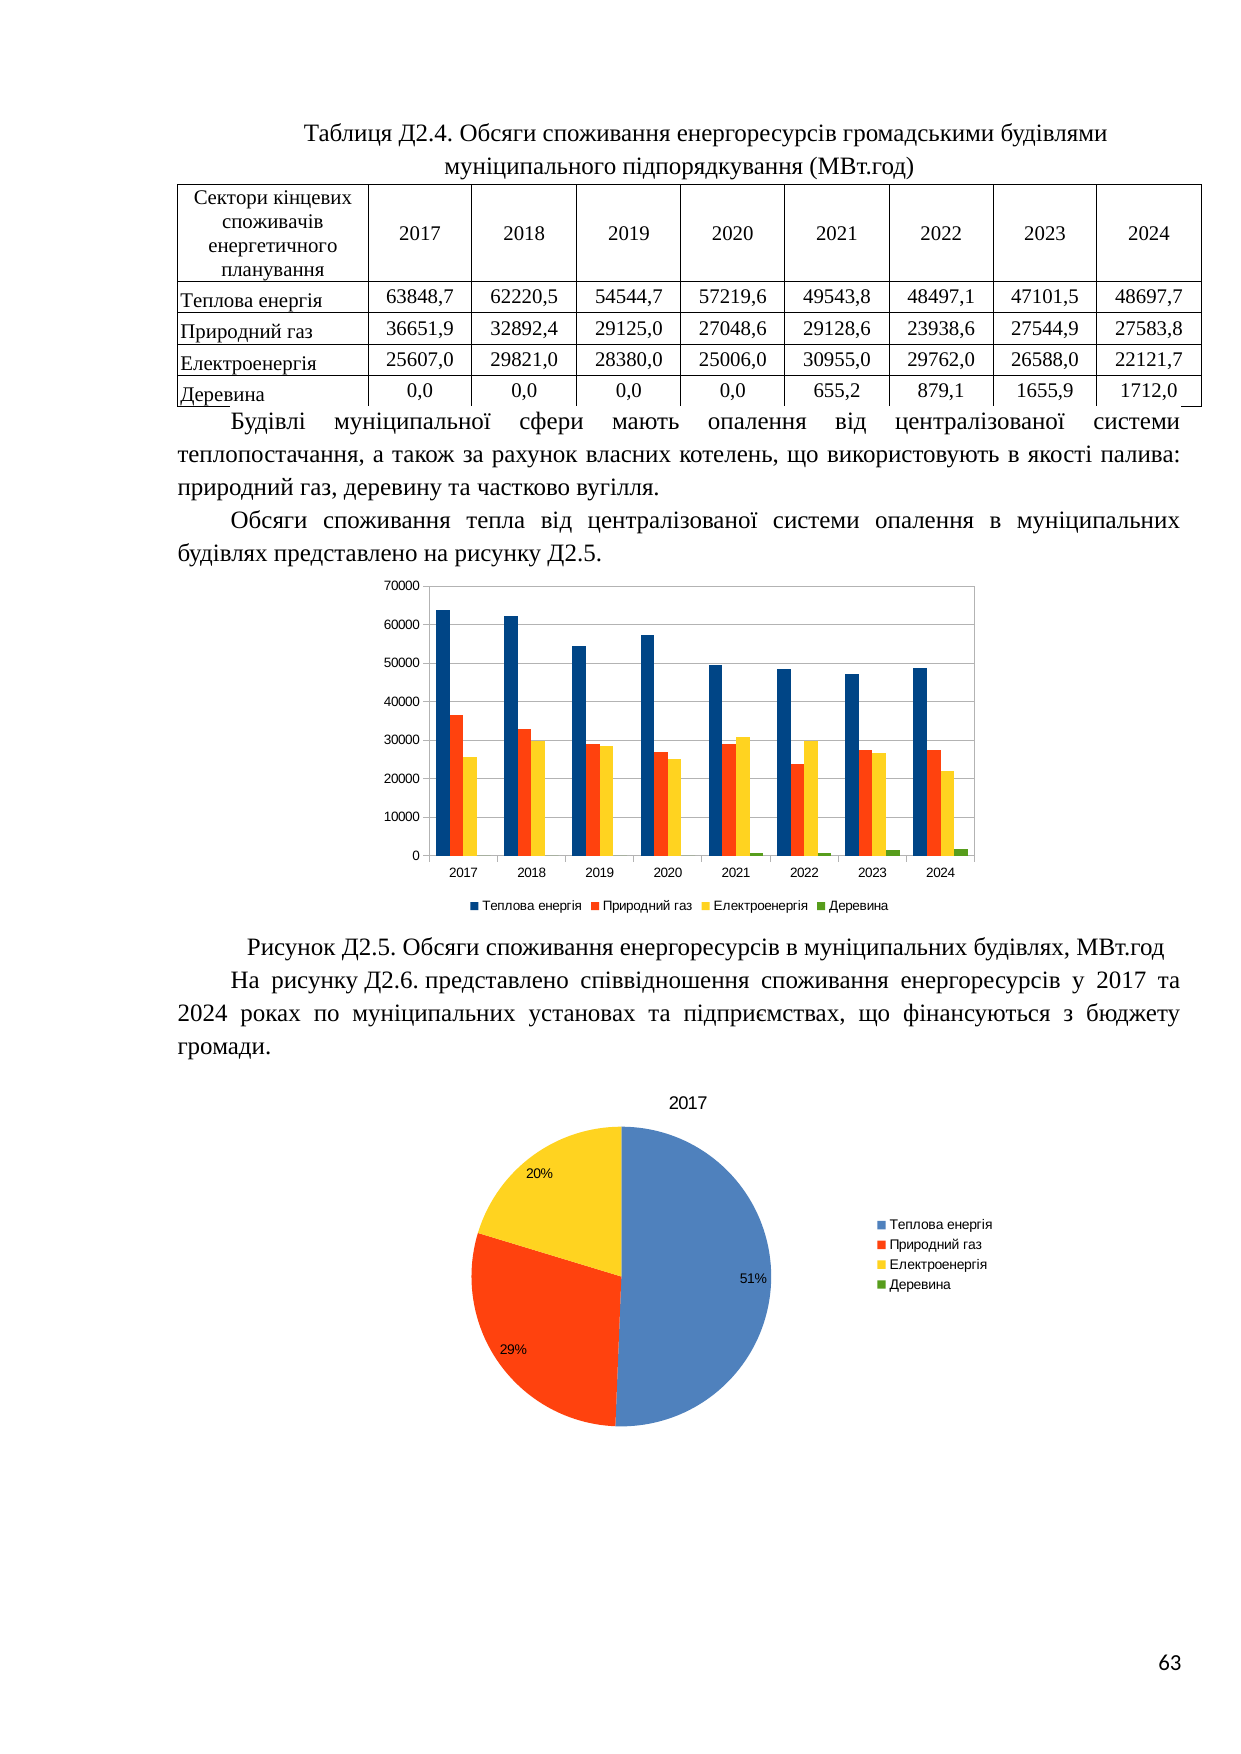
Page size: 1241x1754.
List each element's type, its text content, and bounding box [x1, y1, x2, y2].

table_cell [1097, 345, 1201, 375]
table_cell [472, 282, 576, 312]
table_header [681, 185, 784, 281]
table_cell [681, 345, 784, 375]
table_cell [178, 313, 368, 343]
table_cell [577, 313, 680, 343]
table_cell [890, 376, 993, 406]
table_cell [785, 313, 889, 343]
text Рисунок Д2.5. Обсяги споживання енергоресурсів в муніципальних будівлях, МВт.год [177, 932, 1181, 961]
text Будівлі муніципальної сфери мають опалення від централізованої системи теплопостачання, а також за рахунок власних котелень, що використовують в якості палива: природний газ, деревину та частково вугілля. [177, 407, 1181, 440]
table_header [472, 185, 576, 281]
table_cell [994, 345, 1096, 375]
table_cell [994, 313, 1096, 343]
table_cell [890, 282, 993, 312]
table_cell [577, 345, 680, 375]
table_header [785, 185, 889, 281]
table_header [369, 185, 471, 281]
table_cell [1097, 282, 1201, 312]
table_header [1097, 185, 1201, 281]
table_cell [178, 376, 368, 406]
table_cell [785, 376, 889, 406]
text Таблиця Д2.4. Обсяги споживання енергоресурсів громадськими будівлями муніципального підпорядкування (МВт.год) [177, 118, 1181, 180]
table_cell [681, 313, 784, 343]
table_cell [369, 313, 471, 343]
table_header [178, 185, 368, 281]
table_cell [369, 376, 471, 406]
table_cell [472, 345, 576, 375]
text Будівлі муніципальної сфери мають опалення від централізованої системи теплопостачання, а також за рахунок власних котелень, що використовують в якості палива: природний газ, деревину та частково вугілля. [177, 468, 1181, 501]
text Обсяги споживання тепла від централізованої системи опалення в муніципальних будівлях представлено на рисунку Д2.5. [177, 506, 1181, 567]
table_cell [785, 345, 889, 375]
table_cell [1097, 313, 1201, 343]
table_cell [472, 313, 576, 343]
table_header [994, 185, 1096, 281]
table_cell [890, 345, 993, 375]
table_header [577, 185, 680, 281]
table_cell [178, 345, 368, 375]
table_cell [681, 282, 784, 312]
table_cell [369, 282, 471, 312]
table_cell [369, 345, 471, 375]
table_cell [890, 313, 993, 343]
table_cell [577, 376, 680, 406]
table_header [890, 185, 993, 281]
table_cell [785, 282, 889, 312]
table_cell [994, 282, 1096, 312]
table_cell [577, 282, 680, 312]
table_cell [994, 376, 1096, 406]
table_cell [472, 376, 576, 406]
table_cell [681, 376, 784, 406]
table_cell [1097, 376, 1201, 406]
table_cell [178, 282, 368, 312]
text На рисунку Д2.6. представлено співвідношення споживання енергоресурсів у 2017 та 2024 роках по муніципальних установах та підприємствах, що фінансуються з бюджету громади. [177, 965, 1181, 1060]
